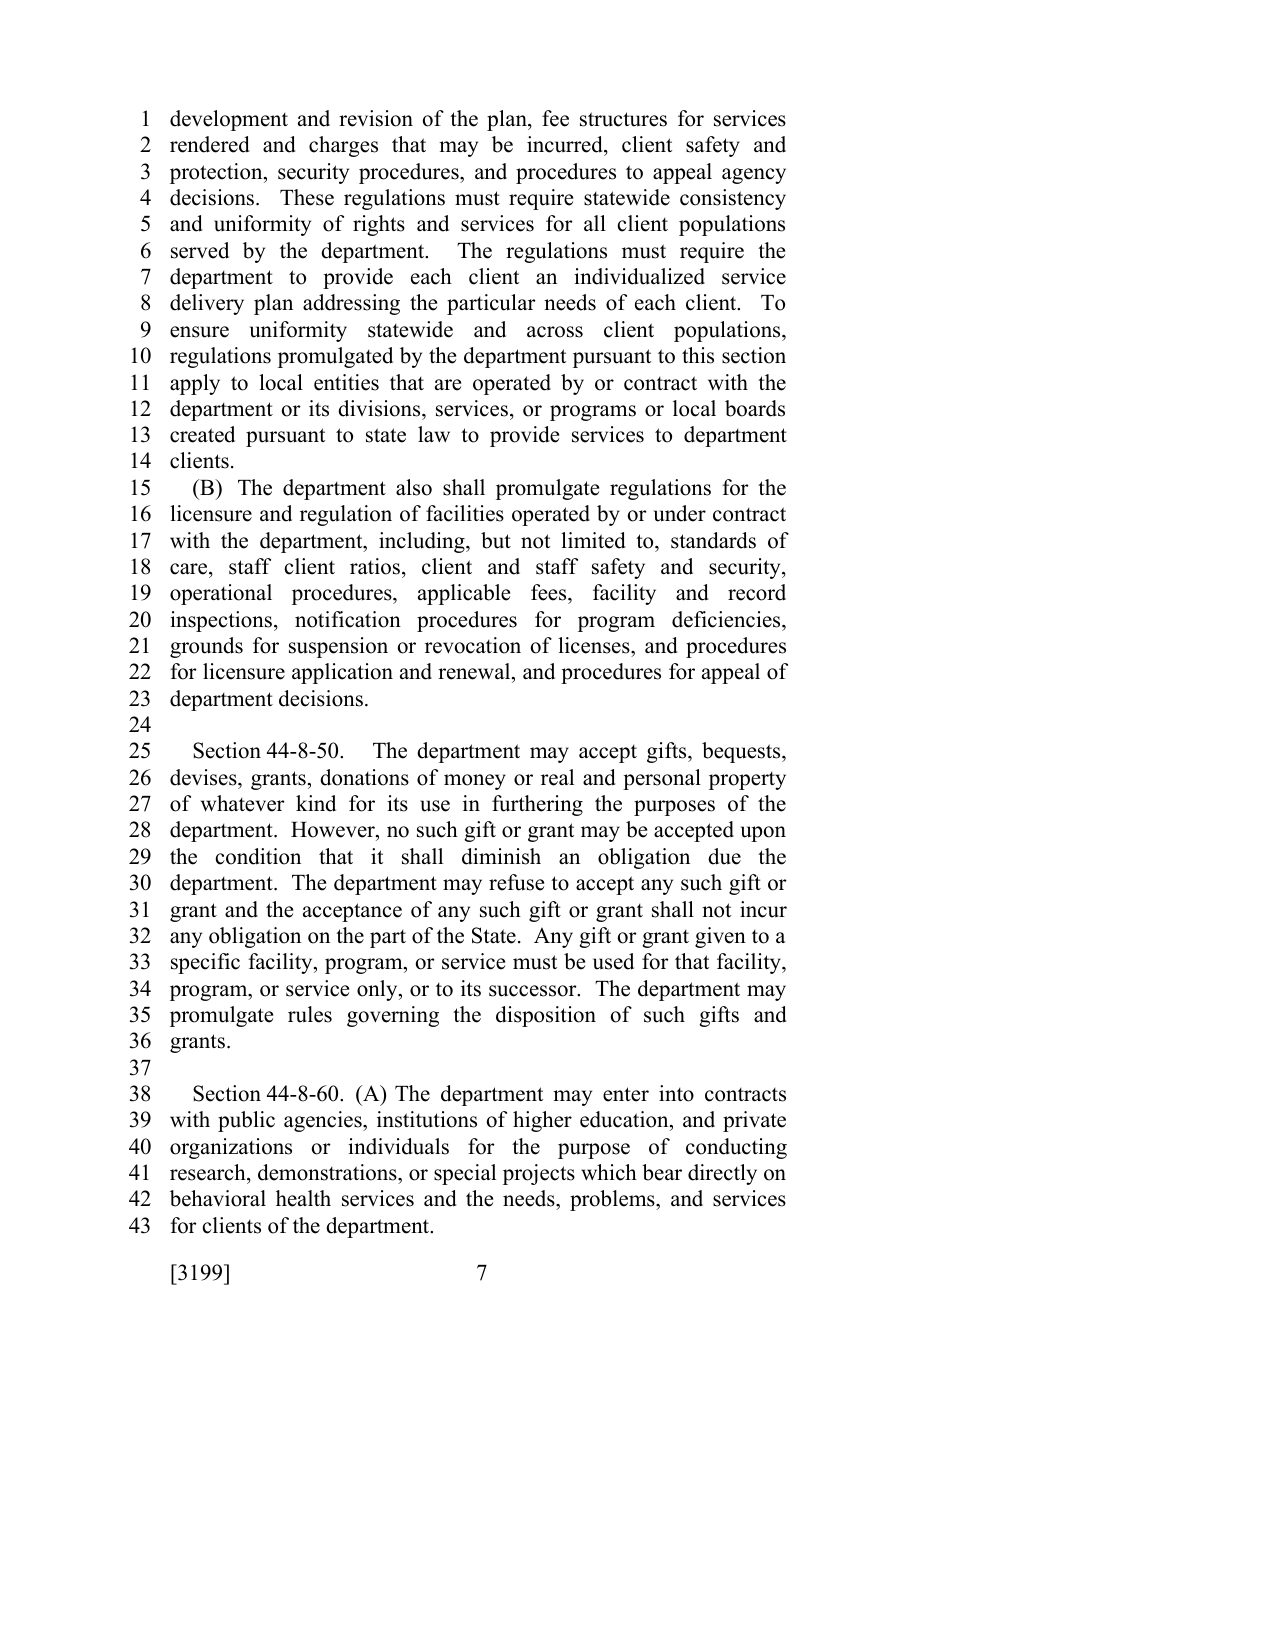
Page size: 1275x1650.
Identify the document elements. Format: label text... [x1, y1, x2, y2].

text (B) The department also shall promulgate regulations for the licensure and regulation of facilities operated by or under contract with the department, including, but not limited to, standards of care, staff client ratios, client and staff safety and security, operational procedures, applicable fees, facility and record inspections, notification procedures for program deficiencies, grounds for suspension or revocation of licenses, and procedures for licensure application and renewal, and procedures for appeal of department decisions. [169, 474, 787, 711]
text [169, 105, 787, 474]
text Section 44-8-60. (A) The department may enter into contracts with public agencies, institutions of higher education, and private organizations or individuals for the purpose of conducting research, demonstrations, or special projects which bear directly on behavioral health services and the needs, problems, and services for clients of the department. [169, 1080, 787, 1238]
text Section 44-8-50. The department may accept gifts, bequests, devises, grants, donations of money or real and personal property of whatever kind for its use in furthering the purposes of the department. However, no such gift or grant may be accepted upon the condition that it shall diminish an obligation due the department. The department may refuse to accept any such gift or grant and the acceptance of any such gift or grant shall not incur any obligation on the part of the State. Any gift or grant given to a specific facility, program, or service must be used for that facility, program, or service only, or to its successor. The department may promulgate rules governing the disposition of such gifts and grants. [169, 737, 787, 1054]
